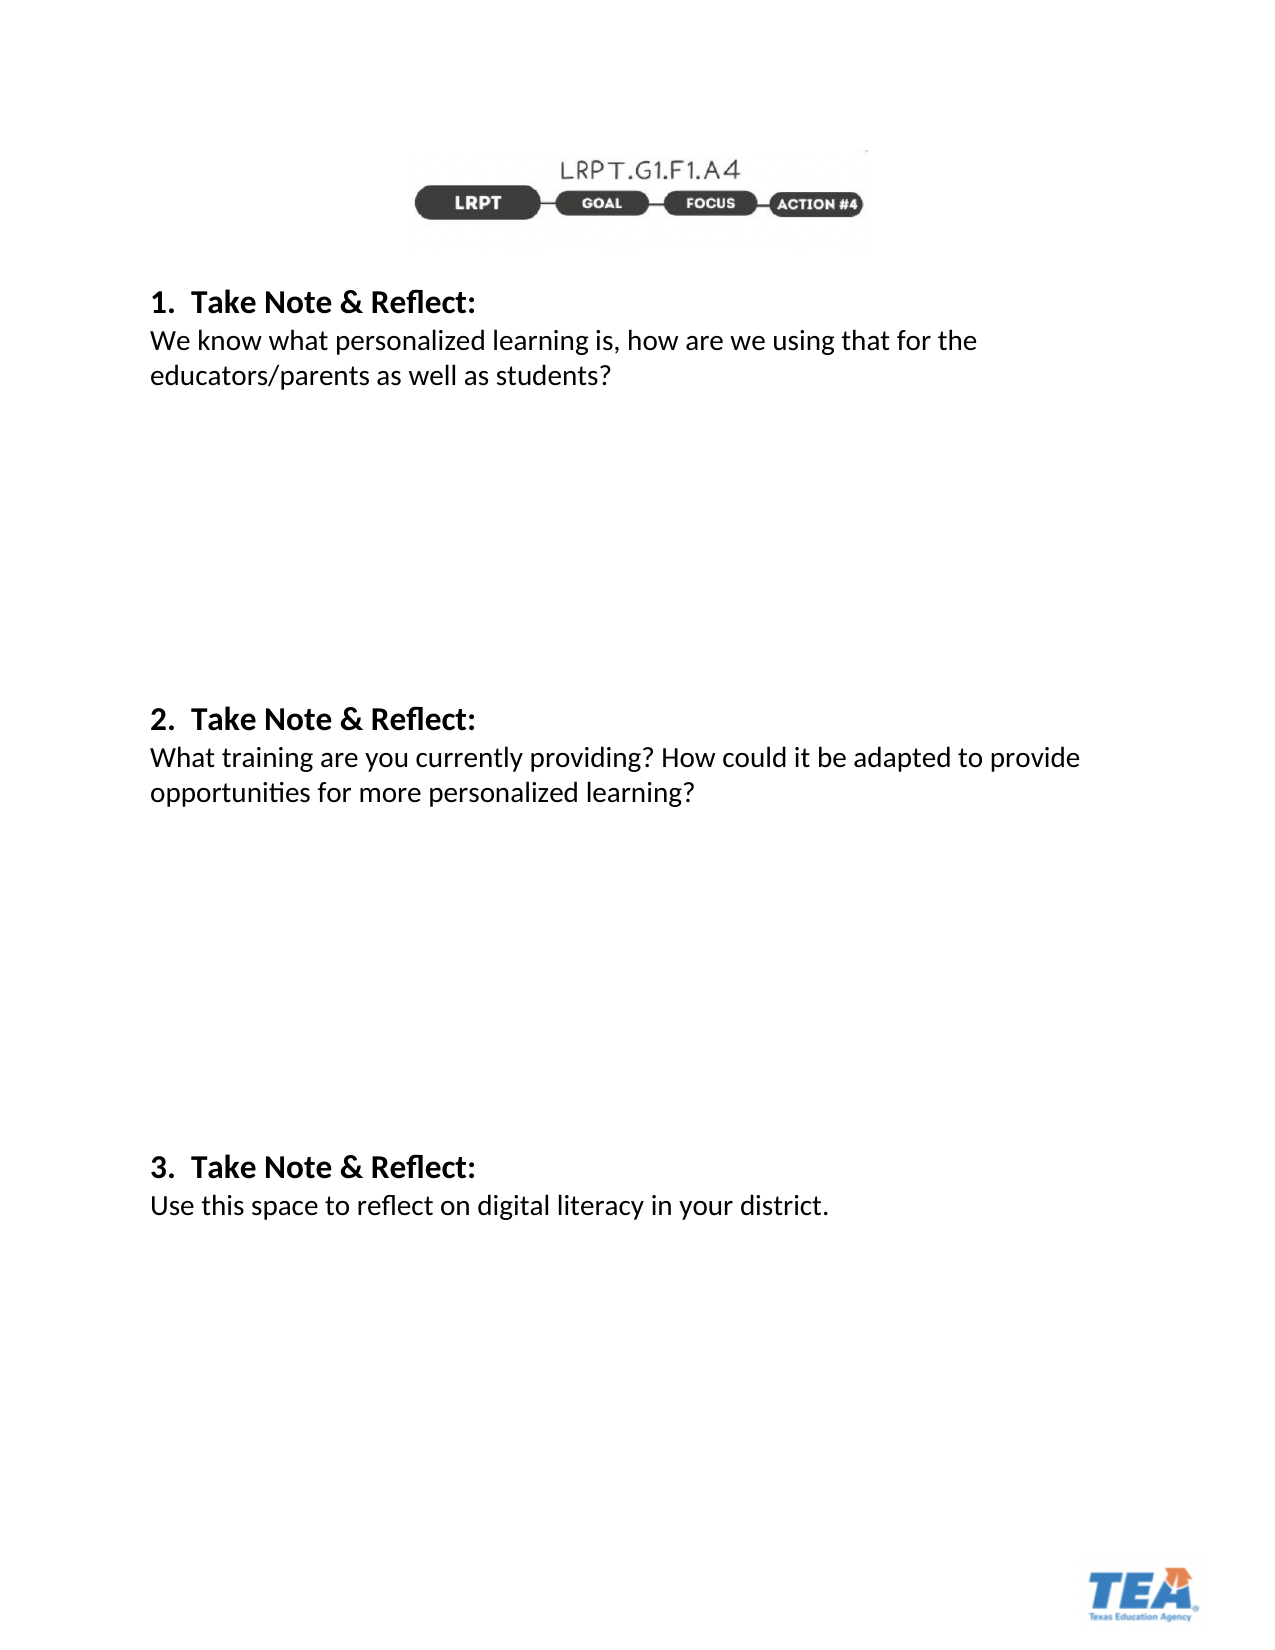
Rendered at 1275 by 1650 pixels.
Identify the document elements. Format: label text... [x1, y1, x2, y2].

text Use this space to reflect on digital literacy in your district. [150, 1187, 1125, 1222]
text 1. Take Note & Reflect: [150, 281, 1125, 322]
text We know what personalized learning is, how are we using that for the educators/parents as well as students? [150, 322, 1125, 393]
text 2. Take Note & Reflect: [150, 698, 1125, 739]
text 3. Take Note & Reflect: [150, 1146, 1125, 1187]
picture [1075, 1551, 1209, 1626]
text What training are you currently providing? How could it be adapted to provide opportunities for more personalized learning? [150, 739, 1125, 810]
picture [407, 150, 868, 251]
